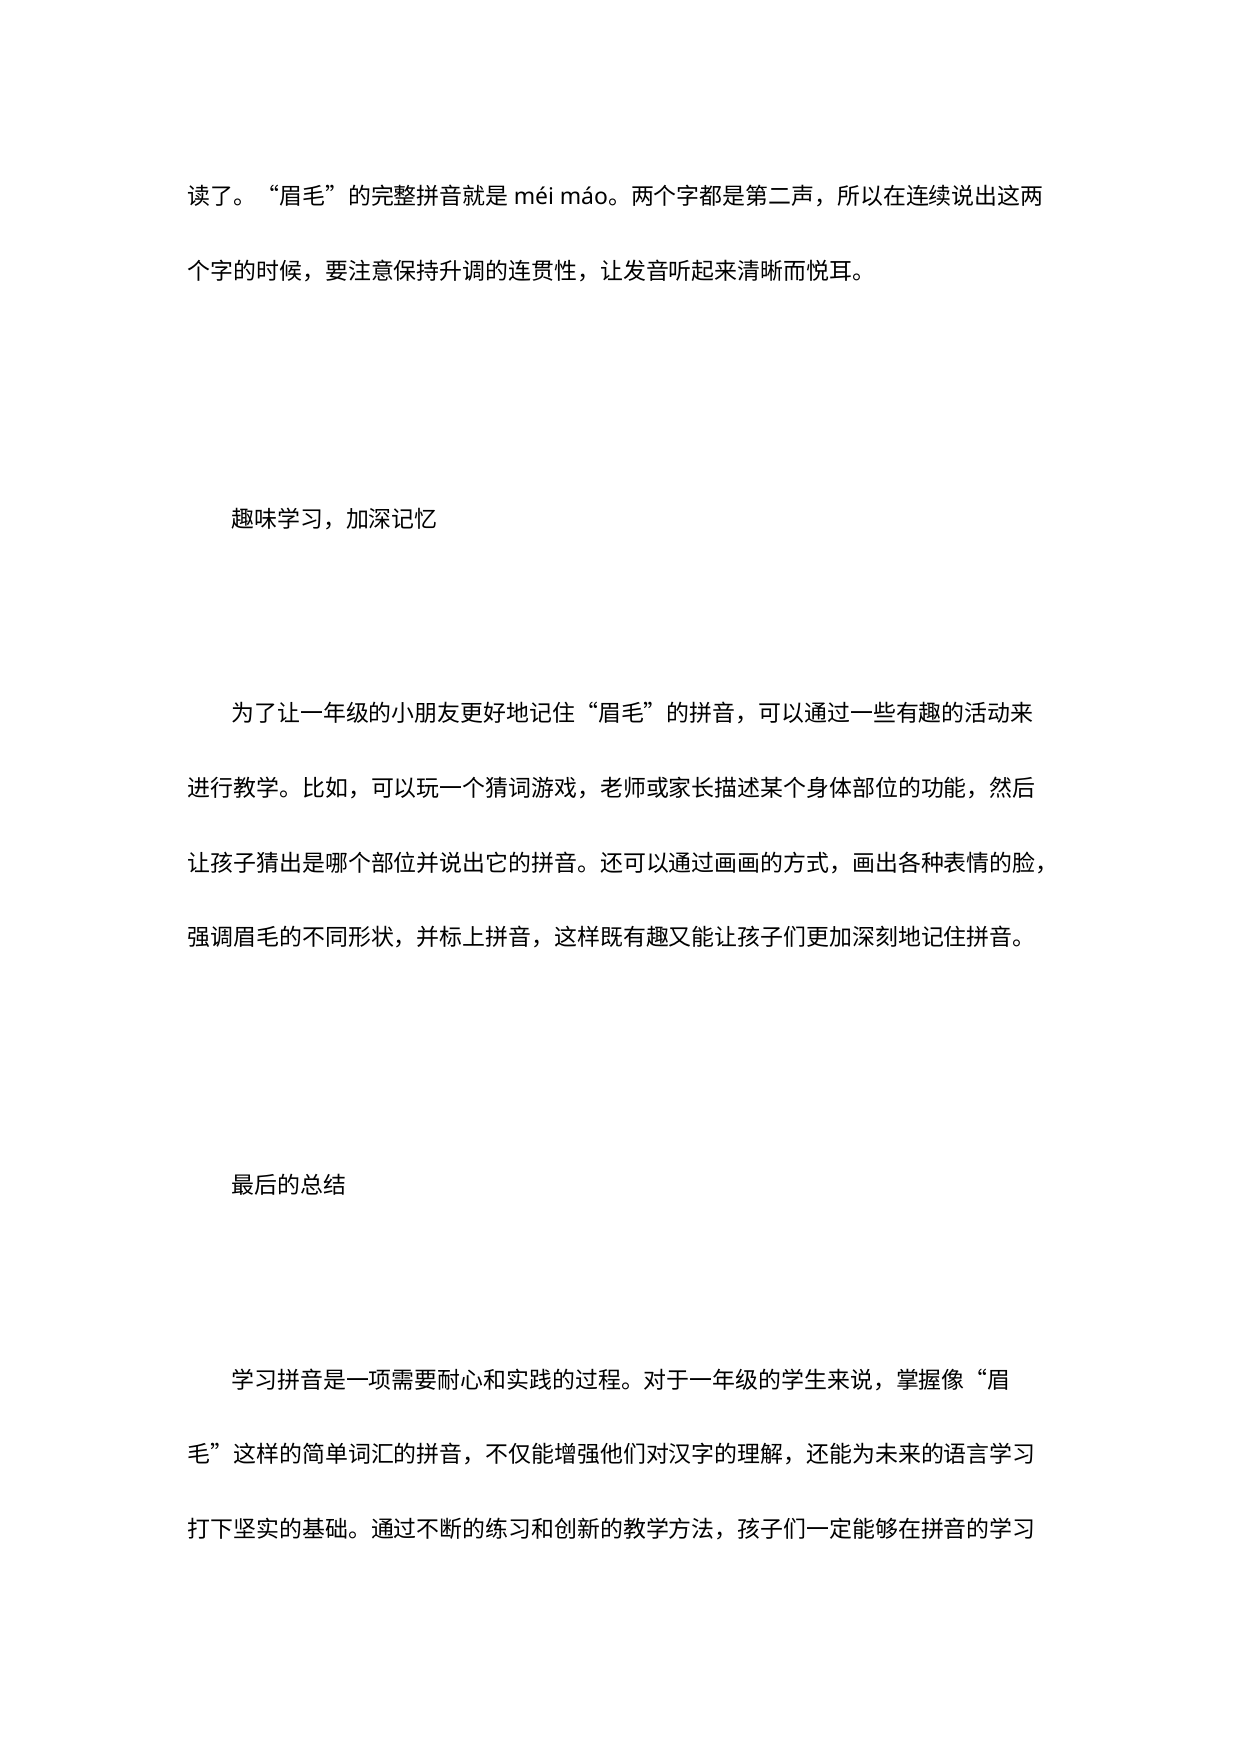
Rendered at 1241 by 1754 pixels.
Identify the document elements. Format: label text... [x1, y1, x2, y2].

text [187, 162, 1053, 302]
text 为了让一年级的小朋友更好地记住“眉毛”的拼音，可以通过一些有趣的活动来进行教学。比如，可以玩一个猜词游戏，老师或家长描述某个身体部位的功能，然后让孩子猜出是哪个部位并说出它的拼音。还可以通过画画的方式，画出各种表情的脸，强调眉毛的不同形状，并标上拼音，这样既有趣又能让孩子们更加深刻地记住拼音。 [187, 679, 1053, 968]
text 趣味学习，加深记忆 [187, 485, 1053, 550]
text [187, 1346, 1053, 1560]
text 最后的总结 [187, 1151, 1053, 1216]
